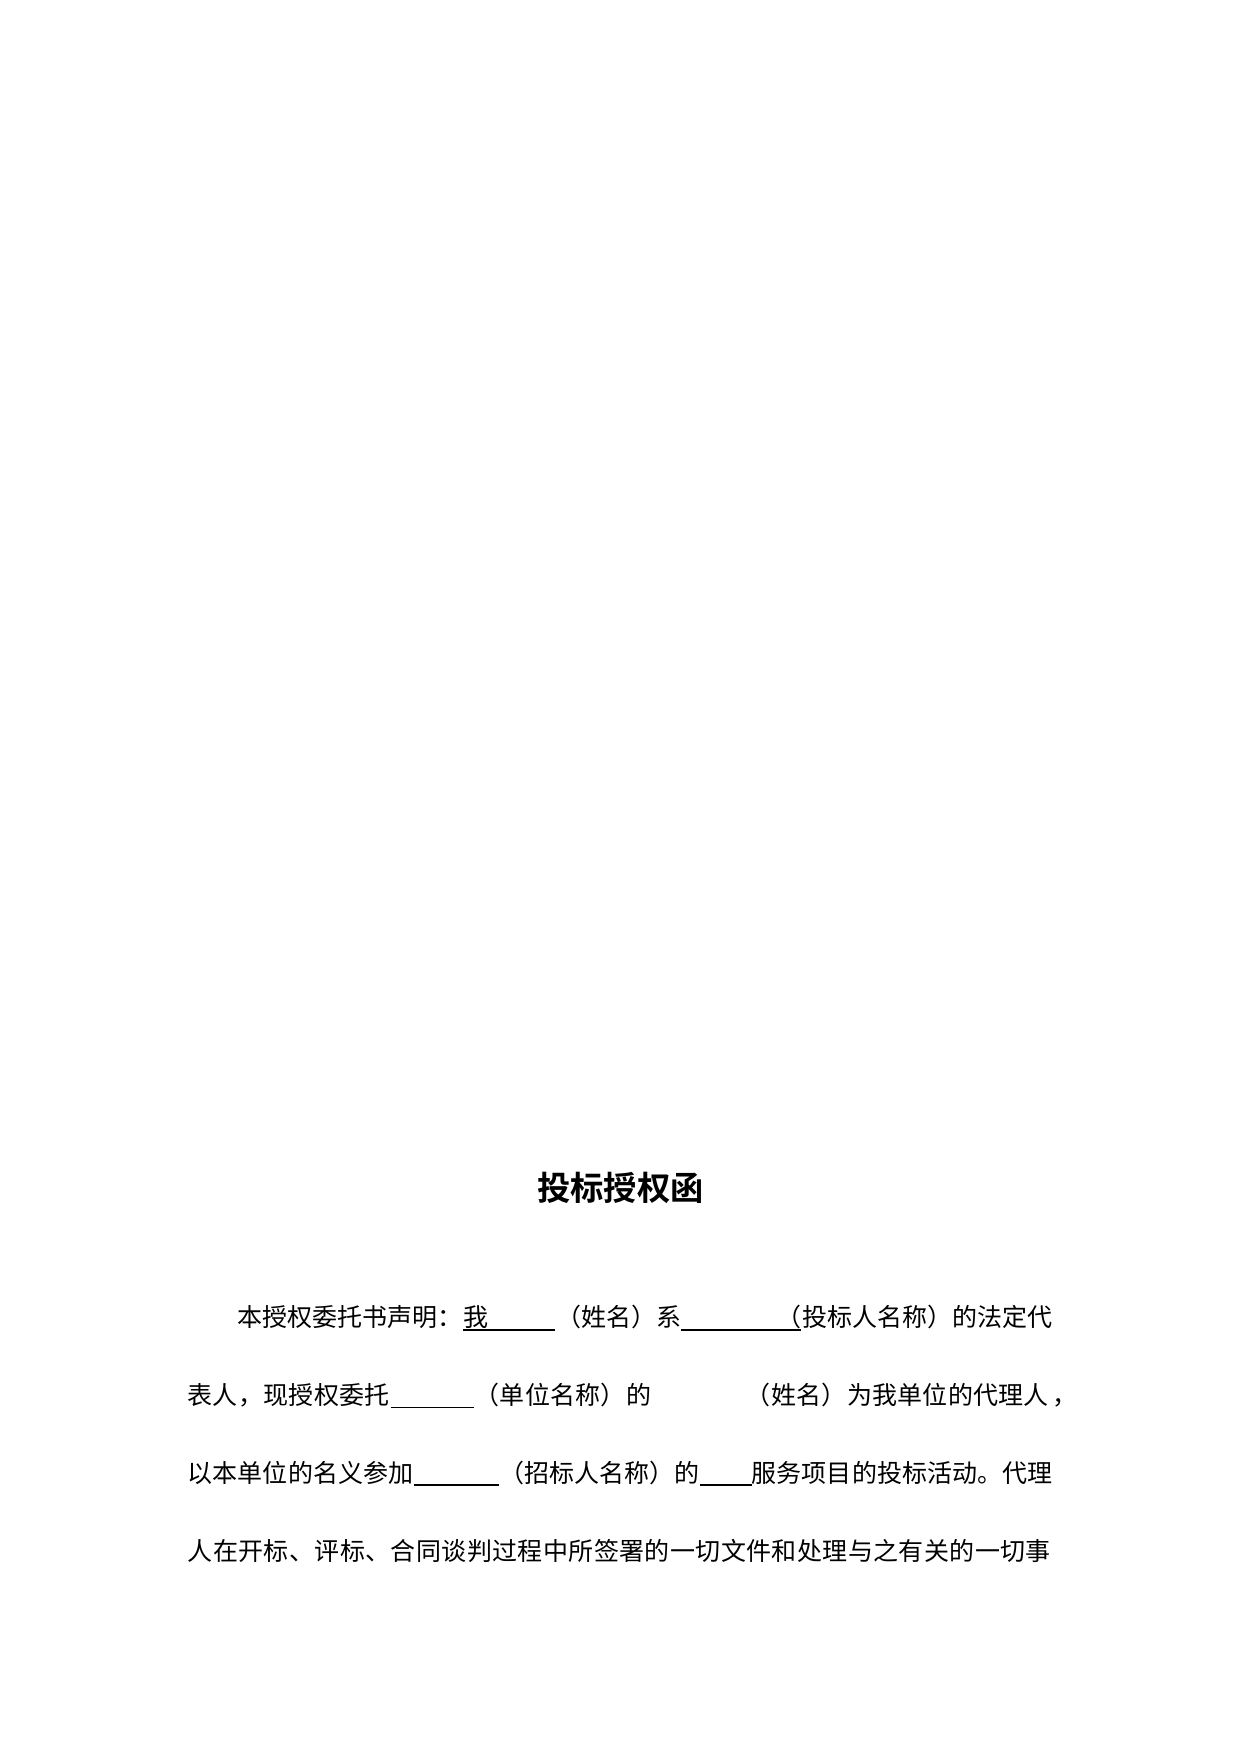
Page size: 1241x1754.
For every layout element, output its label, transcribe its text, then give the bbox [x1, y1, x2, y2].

text 投标授权函 [187, 1153, 1053, 1218]
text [187, 1283, 1053, 1582]
